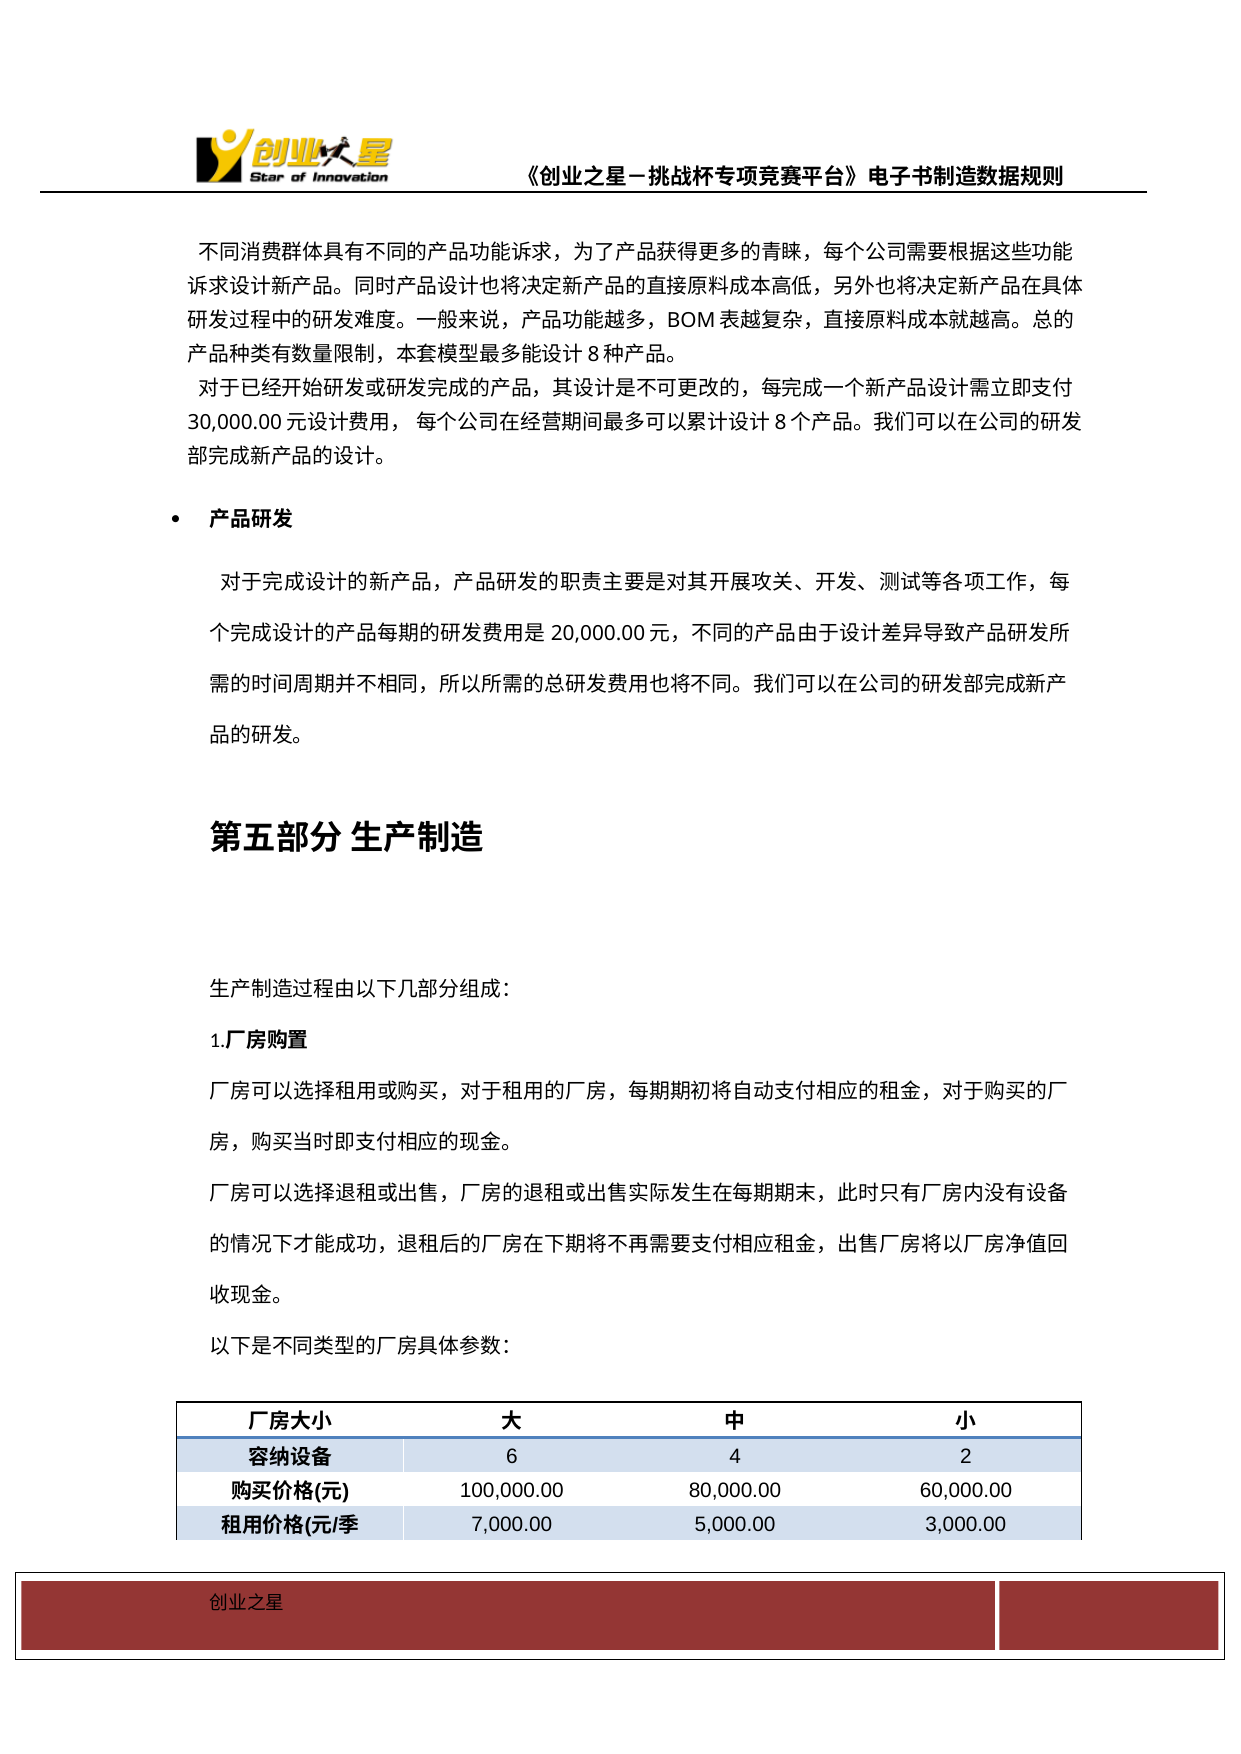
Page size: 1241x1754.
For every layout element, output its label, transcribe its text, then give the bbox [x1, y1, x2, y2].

table_cell 5,000.00 [620, 1506, 850, 1540]
table_cell 租用价格(元/季度) [177, 1506, 403, 1540]
table_cell 3,000.00 [850, 1506, 1081, 1540]
table_cell 80,000.00 [620, 1473, 850, 1506]
table_header 大 [404, 1403, 620, 1436]
text 生产制造过程由以下几部分组成： 1.厂房购置 厂房可以选择租用或购买，对于租用的厂房，每期期初将自动支付相应的租金，对于购买的厂房，购买当时即支付相应的现金。 厂房可以选择退租或出售，厂房的退租或出售实际发生在每期期末，此时只有厂房内没有设备的情况下才能成功，退租后的厂房在下期将不再需要支付相应租金，出售厂房将以厂房净值回收现金。 以下是不同类型的厂房具体参数： [209, 971, 1071, 1361]
table_cell 4 [620, 1439, 850, 1472]
table_cell 容纳设备 [177, 1439, 403, 1472]
table_header 小 [850, 1403, 1081, 1436]
table_cell 2 [850, 1439, 1081, 1472]
text 对于完成设计的新产品，产品研发的职责主要是对其开展攻关、开发、测试等各项工作，每个完成设计的产品每期的研发费用是20,000.00元，不同的产品由于设计差异导致产品研发所需的时间周期并不相同，所以所需的总研发费用也将不同。我们可以在公司的研发部完成新产品的研发。 [209, 563, 1071, 750]
text 不同消费群体具有不同的产品功能诉求，为了产品获得更多的青睐，每个公司需要根据这些功能诉求设计新产品。同时产品设计也将决定新产品的直接原料成本高低，另外也将决定新产品在具体研发过程中的研发难度。一般来说，产品功能越多，BOM表越复杂，直接原料成本就越高。总的产品种类有数量限制，本套模型最多能设计8种产品。 对于已经开始研发或研发完成的产品，其设计是不可更改的，每完成一个新产品设计需立即支付30,000.00元设计费用， 每个公司在经营期间最多可以累计设计8个产品。我们可以在公司的研发部完成新产品的设计。 [187, 233, 1093, 471]
table_cell 6 [404, 1439, 620, 1472]
table_cell 购买价格(元) [177, 1473, 403, 1506]
table_header 厂房大小 [177, 1403, 403, 1436]
table_header 中 [620, 1403, 850, 1436]
subtitle 第五部分 生产制造 [209, 801, 1071, 868]
table_cell 60,000.00 [850, 1473, 1081, 1506]
table_cell 100,000.00 [404, 1473, 620, 1506]
list 产品研发 [172, 500, 1071, 534]
table_cell 7,000.00 [404, 1506, 620, 1540]
